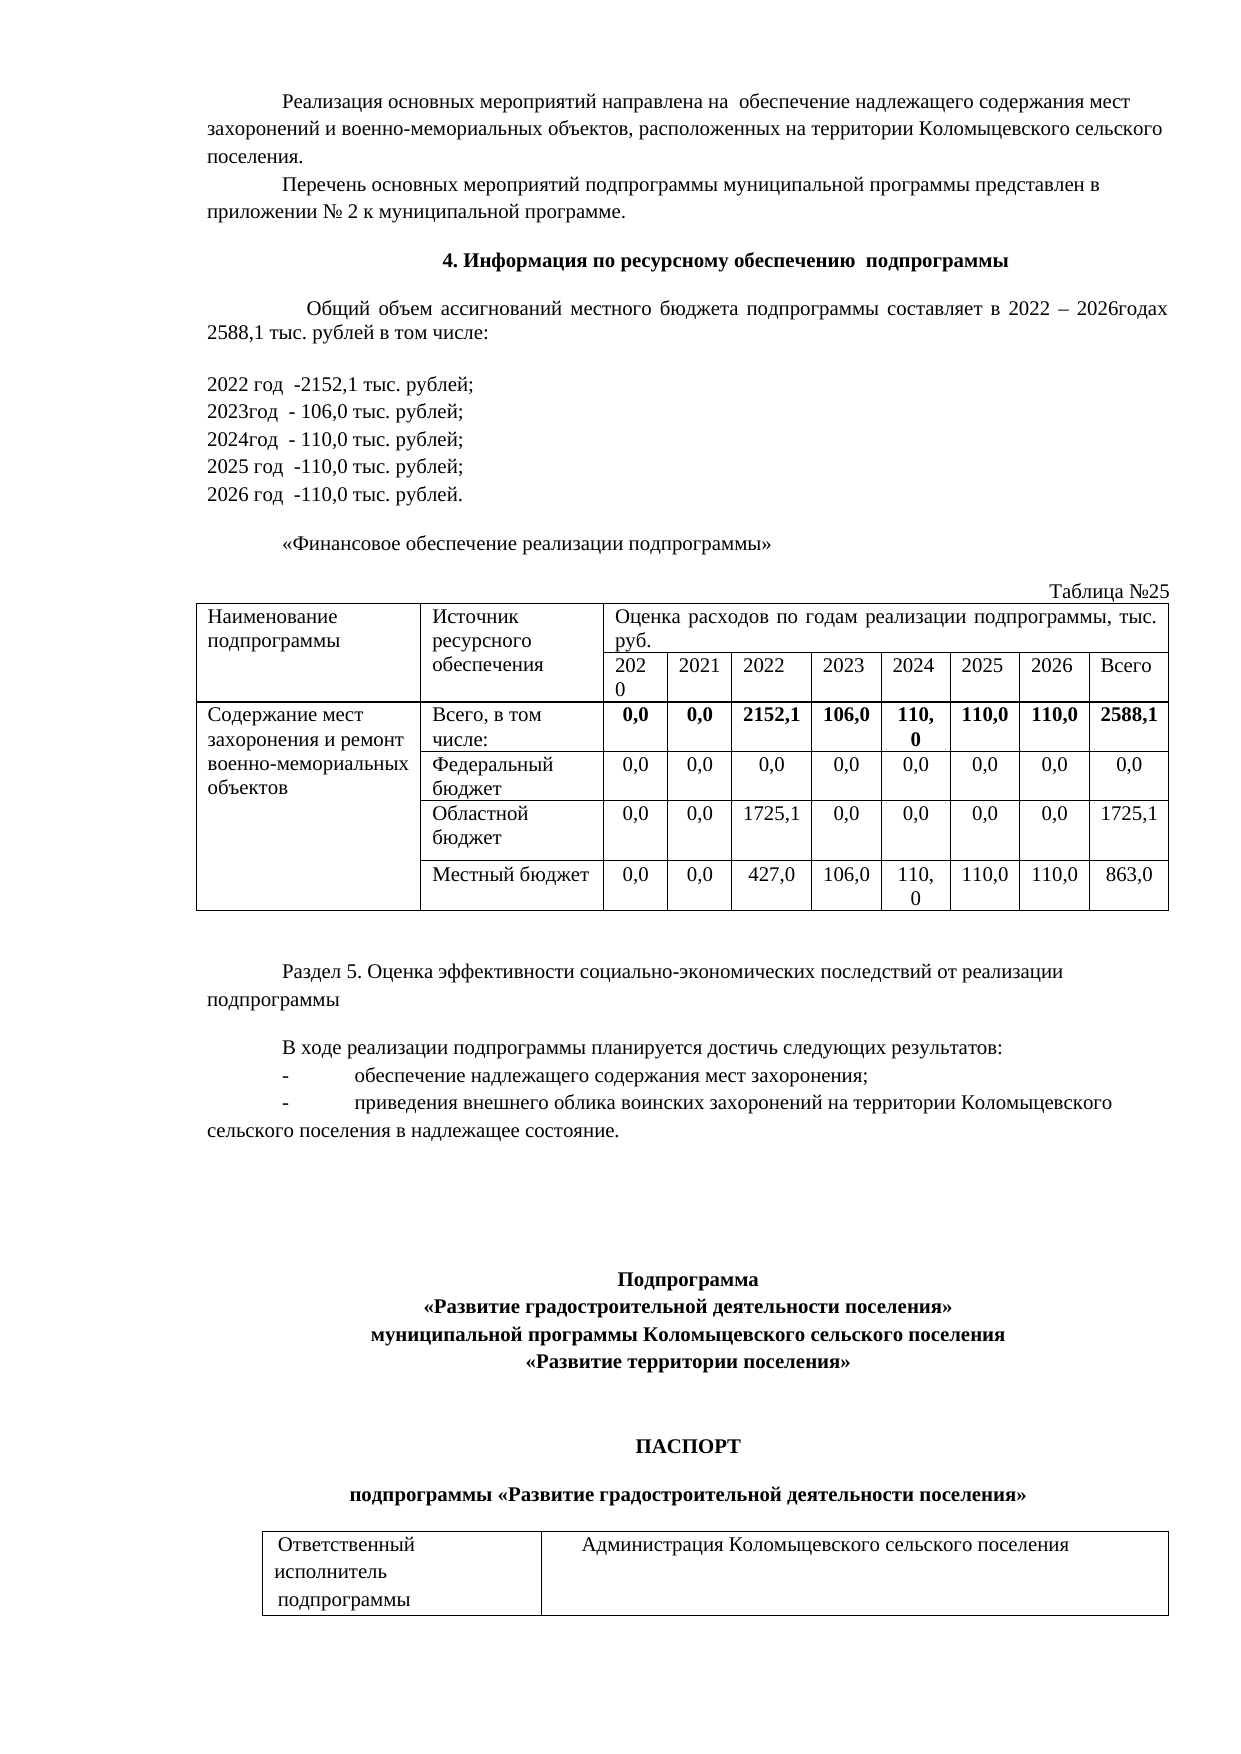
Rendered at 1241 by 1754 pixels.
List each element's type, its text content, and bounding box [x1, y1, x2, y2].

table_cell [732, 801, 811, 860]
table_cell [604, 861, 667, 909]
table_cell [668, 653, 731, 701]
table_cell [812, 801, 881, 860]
text ПАСПОРТ [207, 1434, 1169, 1458]
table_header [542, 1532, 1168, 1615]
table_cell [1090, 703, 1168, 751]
text Перечень основных мероприятий подпрограммы муниципальной программы представлен в приложении № 2 к муниципальной программе. [207, 171, 1169, 223]
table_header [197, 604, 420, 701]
text 4. Информация по ресурсному обеспечению подпрограммы [207, 247, 1169, 272]
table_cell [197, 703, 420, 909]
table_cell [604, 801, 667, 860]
text «Развитие территории поселения» [207, 1349, 1169, 1373]
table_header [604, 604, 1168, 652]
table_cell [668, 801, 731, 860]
text 2023год - 106,0 тыс. рублей; [207, 399, 1169, 423]
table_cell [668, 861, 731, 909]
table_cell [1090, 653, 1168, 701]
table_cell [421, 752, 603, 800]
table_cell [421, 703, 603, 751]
text 2026 год -110,0 тыс. рублей. [207, 482, 1169, 506]
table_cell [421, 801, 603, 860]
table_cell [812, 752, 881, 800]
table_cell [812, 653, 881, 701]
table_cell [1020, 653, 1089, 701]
text Реализация основных мероприятий направлена на обеспечение надлежащего содержания мест захоронений и военно-мемориальных объектов, расположенных на территории Коломыцевского сельского поселения. [207, 89, 1169, 168]
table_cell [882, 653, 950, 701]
text 2024год - 110,0 тыс. рублей; [207, 427, 1169, 451]
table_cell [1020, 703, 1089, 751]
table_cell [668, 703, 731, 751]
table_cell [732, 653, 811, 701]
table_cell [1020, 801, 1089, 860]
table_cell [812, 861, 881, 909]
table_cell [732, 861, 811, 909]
text муниципальной программы Коломыцевского сельского поселения [207, 1322, 1169, 1346]
text «Финансовое обеспечение реализации подпрограммы» [207, 531, 1169, 554]
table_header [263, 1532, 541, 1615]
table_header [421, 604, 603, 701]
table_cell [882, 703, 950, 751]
text Таблица №25 [207, 579, 1169, 603]
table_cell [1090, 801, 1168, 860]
text Общий объем ассигнований местного бюджета подпрограммы составляет в 2022 – 2026годах 2588,1 тыс. рублей в том числе: [207, 296, 1169, 344]
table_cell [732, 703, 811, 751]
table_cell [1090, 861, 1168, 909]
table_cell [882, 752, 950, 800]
text - обеспечение надлежащего содержания мест захоронения; [207, 1063, 1169, 1087]
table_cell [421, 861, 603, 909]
text Подпрограмма [207, 1266, 1169, 1291]
text Раздел 5. Оценка эффективности социально-экономических последствий от реализации подпрограммы [207, 959, 1169, 1011]
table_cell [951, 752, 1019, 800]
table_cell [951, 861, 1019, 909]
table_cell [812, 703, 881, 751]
text 2025 год -110,0 тыс. рублей; [207, 454, 1169, 478]
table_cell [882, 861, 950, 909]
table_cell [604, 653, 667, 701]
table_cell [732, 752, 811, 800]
text подпрограммы «Развитие градостроительной деятельности поселения» [207, 1482, 1169, 1506]
text 2022 год -2152,1 тыс. рублей; [207, 372, 1169, 396]
text «Развитие градостроительной деятельности поселения» [207, 1294, 1169, 1318]
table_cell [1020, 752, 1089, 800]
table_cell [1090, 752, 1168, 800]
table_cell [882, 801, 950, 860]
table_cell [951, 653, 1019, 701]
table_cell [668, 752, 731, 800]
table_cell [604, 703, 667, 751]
text - приведения внешнего облика воинских захоронений на территории Коломыцевского сельского поселения в надлежащее состояние. [207, 1090, 1169, 1142]
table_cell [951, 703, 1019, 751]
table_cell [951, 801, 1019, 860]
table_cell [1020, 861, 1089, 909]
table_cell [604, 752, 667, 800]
text В ходе реализации подпрограммы планируется достичь следующих результатов: [207, 1035, 1169, 1059]
